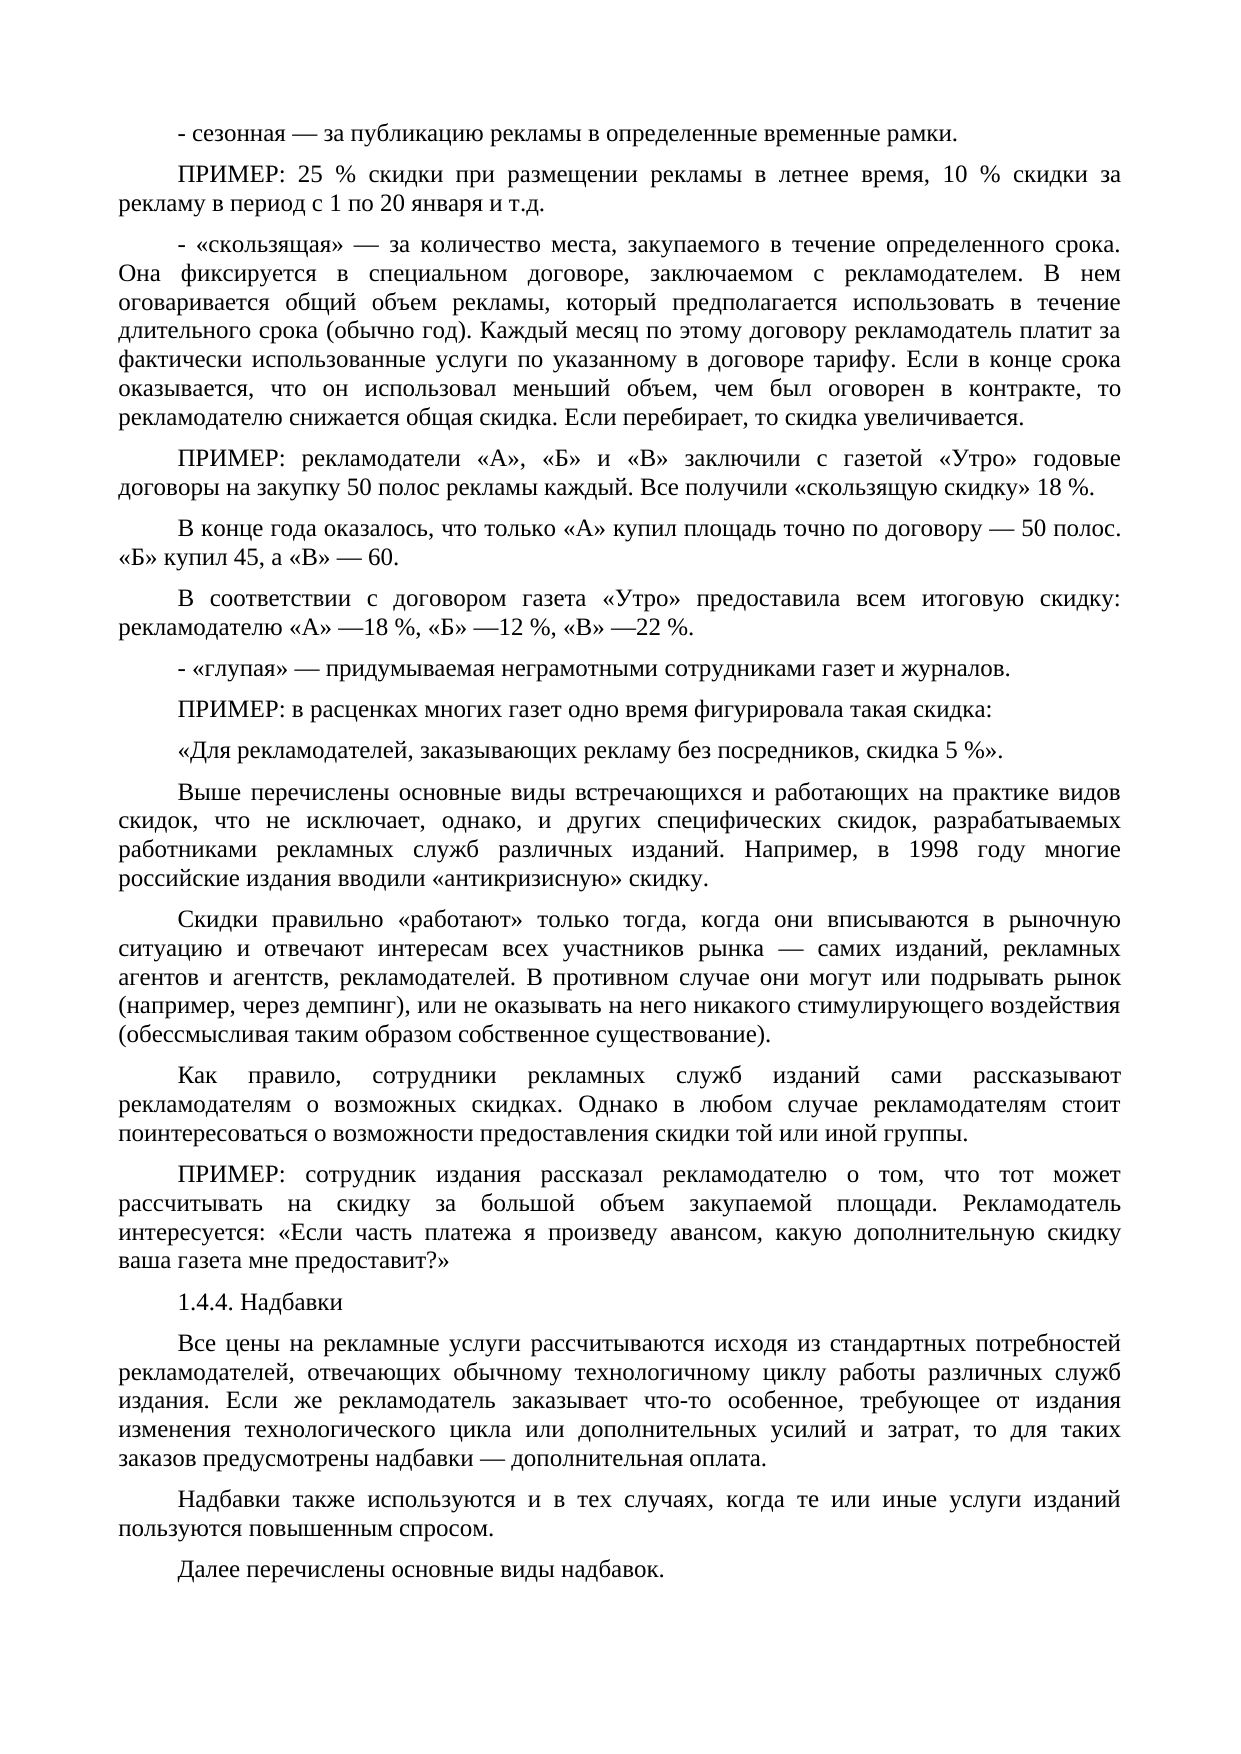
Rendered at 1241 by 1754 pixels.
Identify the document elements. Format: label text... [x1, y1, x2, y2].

text ПРИМЕР: сотрудник издания рассказал рекламодателю о том, что тот может рассчитывать на скидку за большой объем закупаемой площади. Рекламодатель интересуется: «Если часть платежа я произведу авансом, какую дополнительную скидку ваша газета мне предоставит?» [118, 1159, 1122, 1274]
text ПРИМЕР: 25 % скидки при размещении рекламы в летнее время, 10 % скидки за рекламу в период с 1 по 20 января и т.д. [118, 159, 1122, 217]
text Надбавки также используются и в тех случаях, когда те или иные услуги изданий пользуются повышенным спросом. [118, 1484, 1122, 1542]
text В конце года оказалось, что только «А» купил площадь точно по договору — 50 полос. «Б» купил 45, а «В» — 60. [118, 513, 1122, 571]
text - «скользящая» — за количество места, закупаемого в течение определенного срока. Она фиксируется в специальном договоре, заключаемом с рекламодателем. В нем оговаривается общий объем рекламы, который предполагается использовать в течение длительного срока (обычно год). Каждый месяц по этому договору рекламодатель платит за фактически использованные услуги по указанному в договоре тарифу. Если в конце срока оказывается, что он использовал меньший объем, чем был оговорен в контракте, то рекламодателю снижается общая скидка. Если перебирает, то скидка увеличивается. [118, 229, 1122, 431]
text - «глупая» — придумываемая неграмотными сотрудниками газет и журналов. [118, 653, 1122, 682]
text - сезонная — за публикацию рекламы в определенные временные рамки. [118, 118, 1122, 147]
text «Для рекламодателей, заказывающих рекламу без посредников, скидка 5 %». [118, 736, 1122, 764]
text Далее перечислены основные виды надбавок. [118, 1554, 1122, 1583]
text Как правило, сотрудники рекламных служб изданий сами рассказывают рекламодателям о возможных скидках. Однако в любом случае рекламодателям стоит поинтересоваться о возможности предоставления скидки той или иной группы. [118, 1061, 1122, 1147]
text Выше перечислены основные виды встречающихся и работающих на практике видов скидок, что не исключает, однако, и других специфических скидок, разрабатываемых работниками рекламных служб различных изданий. Например, в 1998 году многие российские издания вводили «антикризисную» скидку. [118, 777, 1122, 892]
text 1.4.4. Надбавки [118, 1287, 1122, 1316]
text Все цены на рекламные услуги рассчитываются исходя из стандартных потребностей рекламодателей, отвечающих обычному технологичному циклу работы различных служб издания. Если же рекламодатель заказывает что-то особенное, требующее от издания изменения технологического цикла или дополнительных усилий и затрат, то для таких заказов предусмотрены надбавки — дополнительная оплата. [118, 1328, 1122, 1472]
text В соответствии с договором газета «Утро» предоставила всем итоговую скидку: рекламодателю «А» —18 %, «Б» —12 %, «В» —22 %. [118, 583, 1122, 641]
text Скидки правильно «работают» только тогда, когда они вписываются в рыночную ситуацию и отвечают интересам всех участников рынка — самих изданий, рекламных агентов и агентств, рекламодателей. В противном случае они могут или подрывать рынок (например, через демпинг), или не оказывать на него никакого стимулирующего воздействия (обессмысливая таким образом собственное существование). [118, 904, 1122, 1048]
text ПРИМЕР: в расценках многих газет одно время фигурировала такая скидка: [118, 694, 1122, 723]
text ПРИМЕР: рекламодатели «А», «Б» и «В» заключили с газетой «Утро» годовые договоры на закупку 50 полос рекламы каждый. Все получили «скользящую скидку» 18 %. [118, 443, 1122, 501]
